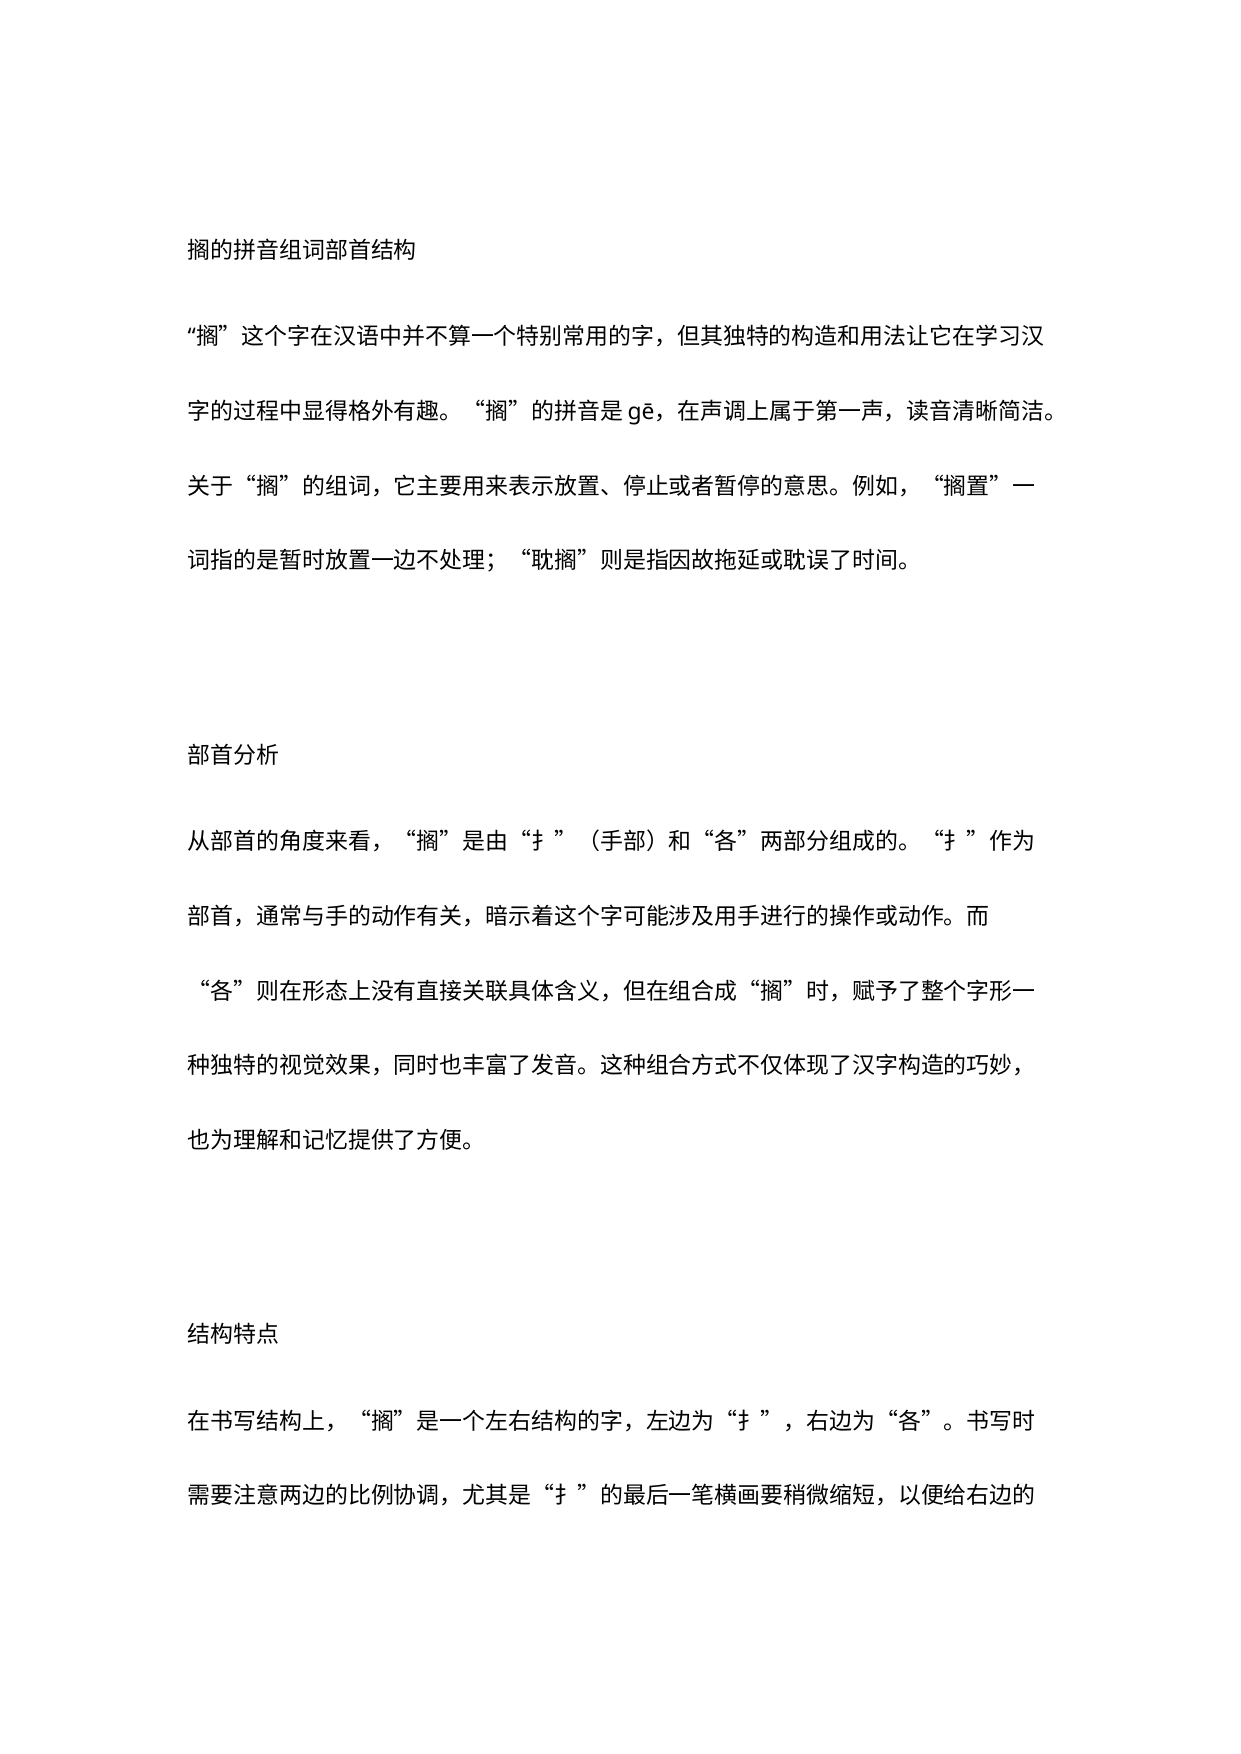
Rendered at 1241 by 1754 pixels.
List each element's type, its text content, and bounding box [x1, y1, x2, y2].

text “搁”这个字在汉语中并不算一个特别常用的字，但其独特的构造和用法让它在学习汉字的过程中显得格外有趣。“搁”的拼音是gē，在声调上属于第一声，读音清晰简洁。关于“搁”的组词，它主要用来表示放置、停止或者暂停的意思。例如，“搁置”一词指的是暂时放置一边不处理；“耽搁”则是指因故拖延或耽误了时间。 [187, 302, 1053, 591]
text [187, 1387, 1053, 1527]
text 搁的拼音组词部首结构 [187, 216, 1053, 281]
text 结构特点 [187, 1300, 1053, 1365]
text 部首分析 [187, 721, 1053, 786]
text 从部首的角度来看，“搁”是由“扌”（手部）和“各”两部分组成的。“扌”作为部首，通常与手的动作有关，暗示着这个字可能涉及用手进行的操作或动作。而“各”则在形态上没有直接关联具体含义，但在组合成“搁”时，赋予了整个字形一种独特的视觉效果，同时也丰富了发音。这种组合方式不仅体现了汉字构造的巧妙，也为理解和记忆提供了方便。 [187, 807, 1053, 1171]
